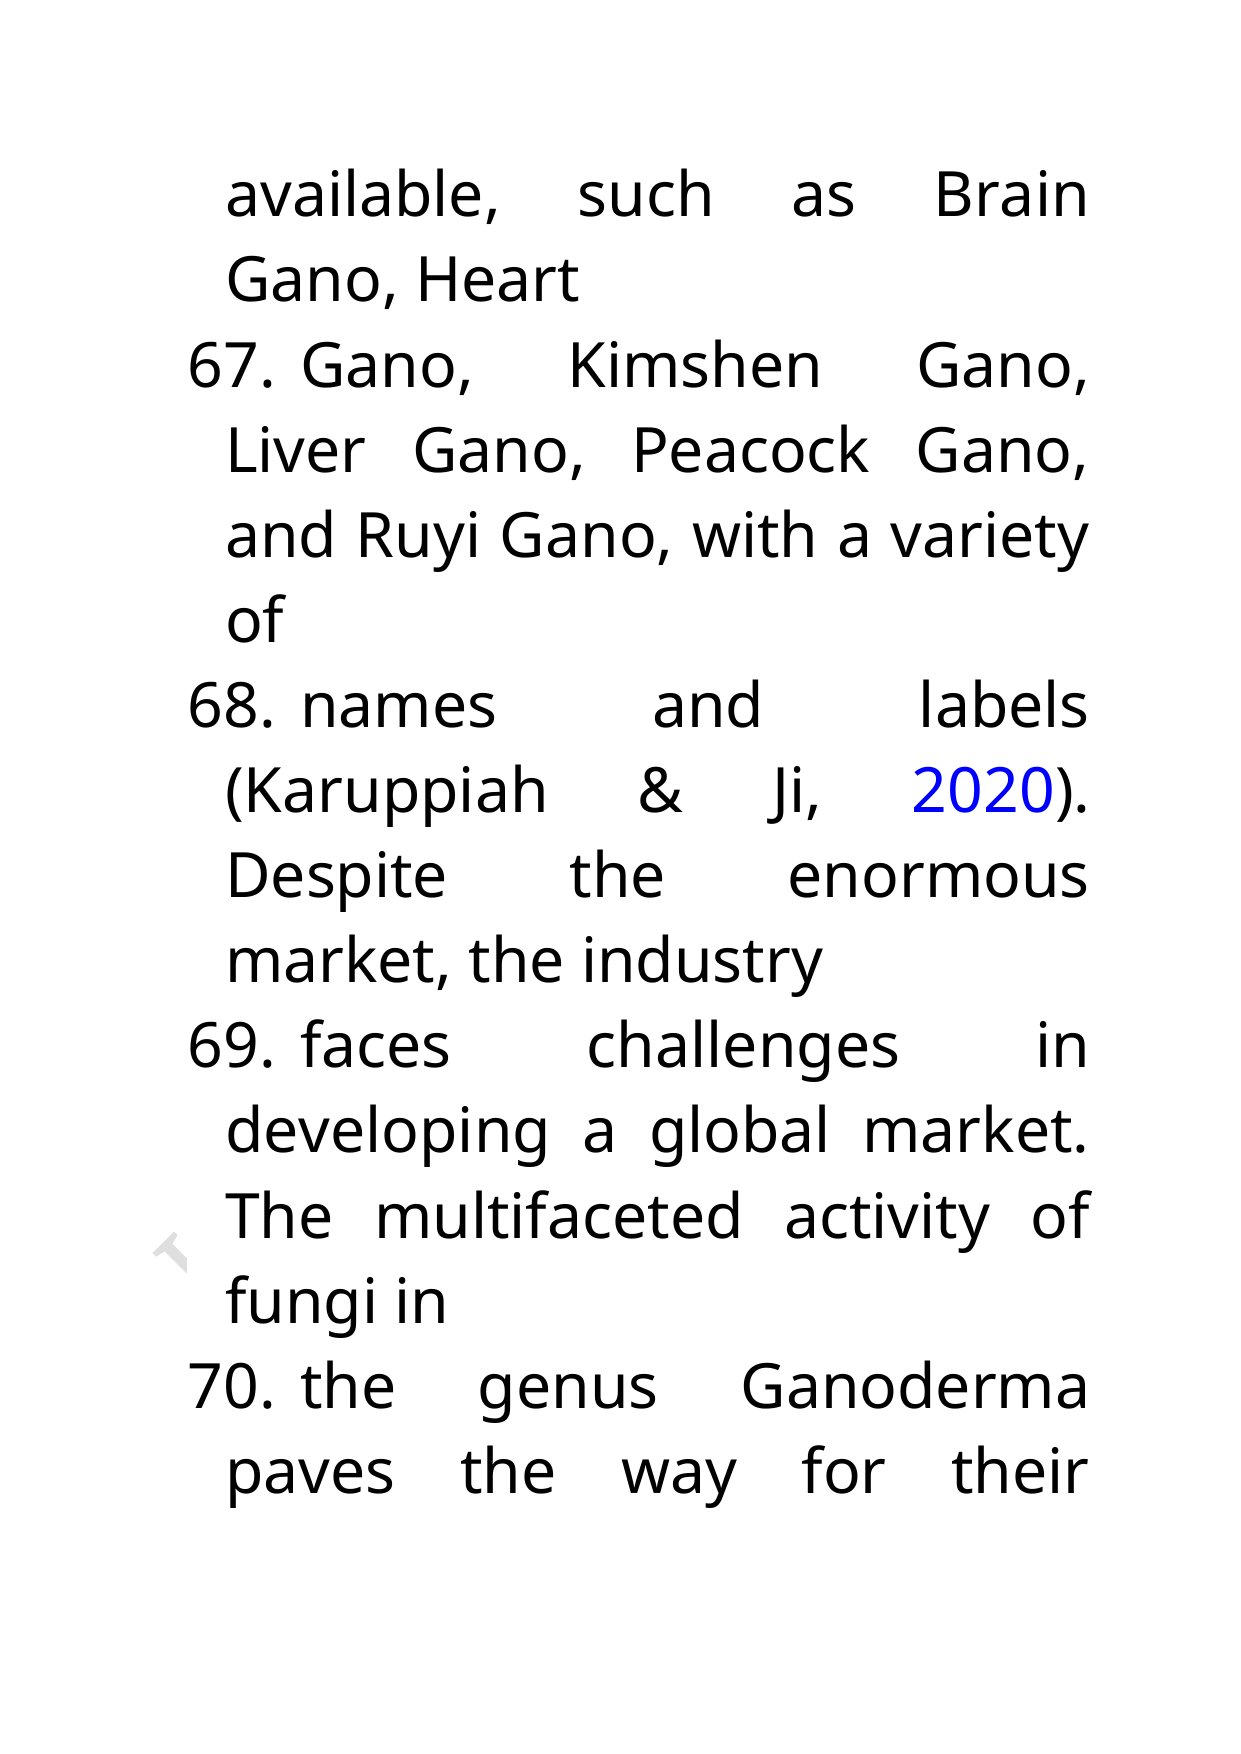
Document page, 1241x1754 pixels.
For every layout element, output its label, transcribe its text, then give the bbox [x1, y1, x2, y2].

list Gano, Kimshen Gano, Liver Gano, Peacock Gano, and Ruyi Gano, with a variety of [187, 320, 1090, 661]
list faces challenges in developing a global market. The multifaceted activity of fungi in [187, 1001, 1090, 1341]
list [187, 150, 1090, 320]
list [187, 1341, 1090, 1512]
list names and labels (Karuppiah & Ji, 2020). Despite the enormous market, the industry [187, 661, 1090, 1001]
